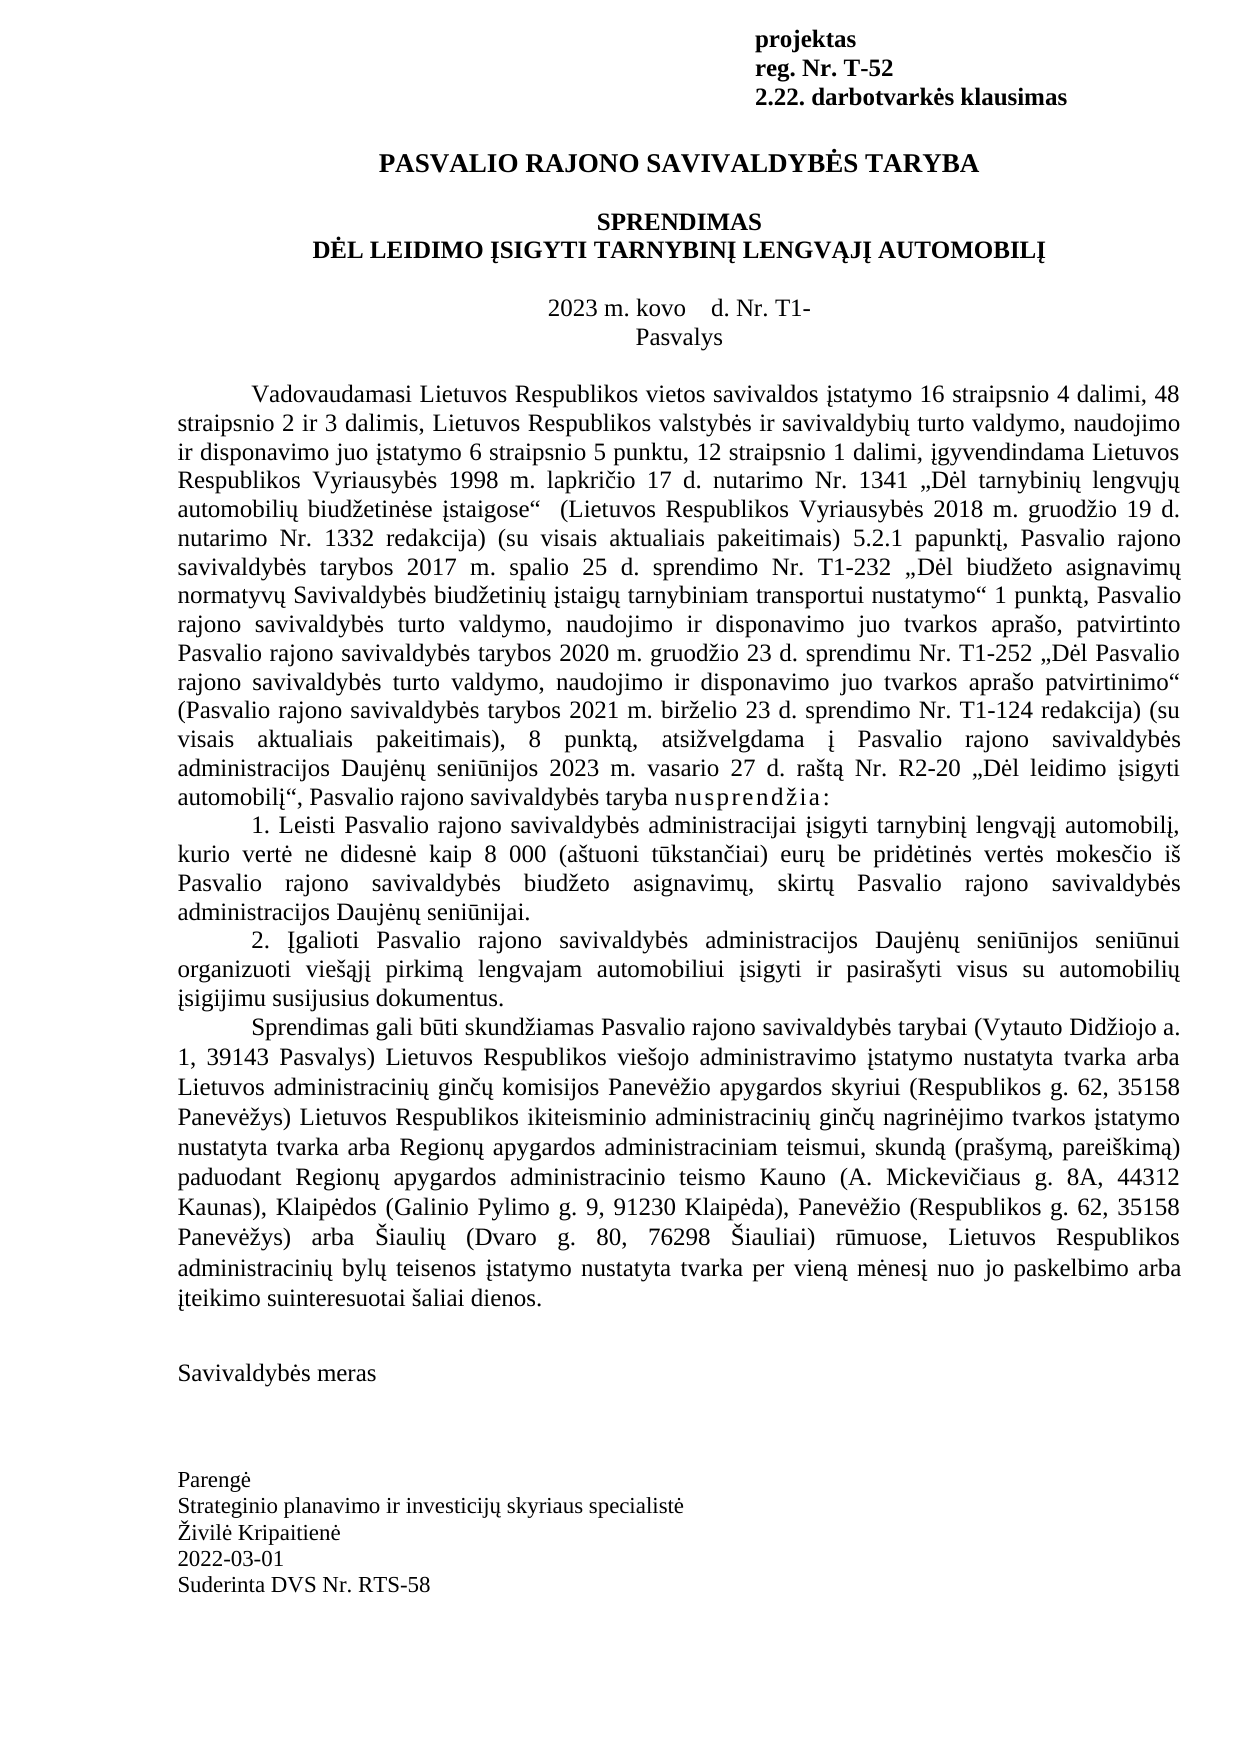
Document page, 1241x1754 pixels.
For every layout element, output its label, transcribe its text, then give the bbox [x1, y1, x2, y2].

text 2022-03-01 [177, 1545, 1181, 1571]
text 1. Leisti Pasvalio rajono savivaldybės administracijai įsigyti tarnybinį lengvąjį automobilį, kurio vertė ne didesnė kaip 8 000 (aštuoni tūkstančiai) eurų be pridėtinės vertės mokesčio iš Pasvalio rajono savivaldybės biudžeto asignavimų, skirtų Pasvalio rajono savivaldybės administracijos Daujėnų seniūnijai. [177, 811, 1181, 926]
text Strateginio planavimo ir investicijų skyriaus specialistė [177, 1492, 1181, 1519]
text Živilė Kripaitienė [177, 1519, 1181, 1545]
text 2. Įgalioti Pasvalio rajono savivaldybės administracijos Daujėnų seniūnijos seniūnui organizuoti viešąjį pirkimą lengvajam automobiliui įsigyti ir pasirašyti visus su automobilių įsigijimu susijusius dokumentus. [177, 926, 1181, 1012]
text Vadovaudamasi Lietuvos Respublikos vietos savivaldos įstatymo 16 straipsnio 4 dalimi, 48 straipsnio 2 ir 3 dalimis, Lietuvos Respublikos valstybės ir savivaldybių turto valdymo, naudojimo ir disponavimo juo įstatymo 6 straipsnio 5 punktu, 12 straipsnio 1 dalimi, įgyvendindama Lietuvos Respublikos Vyriausybės 1998 m. lapkričio 17 d. nutarimo Nr. 1341 „Dėl tarnybinių lengvųjų automobilių biudžetinėse įstaigose“ (Lietuvos Respublikos Vyriausybės 2018 m. gruodžio 19 d. nutarimo Nr. 1332 redakcija) (su visais aktualiais pakeitimais) 5.2.1 papunktį, Pasvalio rajono savivaldybės tarybos 2017 m. spalio 25 d. sprendimo Nr. T1-232 „Dėl biudžeto asignavimų normatyvų Savivaldybės biudžetinių įstaigų tarnybiniam transportui nustatymo“ 1 punktą, Pasvalio rajono savivaldybės turto valdymo, naudojimo ir disponavimo juo tvarkos aprašo, patvirtinto Pasvalio rajono savivaldybės tarybos 2020 m. gruodžio 23 d. sprendimu Nr. T1-252 „Dėl Pasvalio rajono savivaldybės turto valdymo, naudojimo ir disponavimo juo tvarkos aprašo patvirtinimo“ (Pasvalio rajono savivaldybės tarybos 2021 m. birželio 23 d. sprendimo Nr. T1-124 redakcija) (su visais aktualiais pakeitimais), 8 punktą, atsižvelgdama į Pasvalio rajono savivaldybės administracijos Daujėnų seniūnijos 2023 m. vasario 27 d. raštą Nr. R2-20 „Dėl leidimo įsigyti automobilį“, Pasvalio rajono savivaldybės taryba nusprendžia: [177, 379, 1181, 811]
text Sprendimas [177, 207, 1181, 236]
text 2023 m. kovo d. Nr. T1- [177, 293, 1181, 322]
text Parengė [177, 1466, 1181, 1492]
text Pasvalio rajono savivaldybės taryba [177, 147, 1181, 178]
text Pasvalys [177, 322, 1181, 351]
text Dėl leidimo įsigyti tarnybinį lengvąjį automobilį [177, 236, 1181, 264]
text Suderinta DVS Nr. RTS-58 [177, 1571, 1181, 1598]
text Sprendimas gali būti skundžiamas Pasvalio rajono savivaldybės tarybai (Vytauto Didžiojo a. 1, 39143 Pasvalys) Lietuvos Respublikos viešojo administravimo įstatymo nustatyta tvarka arba Lietuvos administracinių ginčų komisijos Panevėžio apygardos skyriui (Respublikos g. 62, 35158 Panevėžys) Lietuvos Respublikos ikiteisminio administracinių ginčų nagrinėjimo tvarkos įstatymo nustatyta tvarka arba Regionų apygardos administraciniam teismui, skundą (prašymą, pareiškimą) paduodant Regionų apygardos administracinio teismo Kauno (A. Mickevičiaus g. 8A, 44312 Kaunas), Klaipėdos (Galinio Pylimo g. 9, 91230 Klaipėda), Panevėžio (Respublikos g. 62, 35158 Panevėžys) arba Šiaulių (Dvaro g. 80, 76298 Šiauliai) rūmuose, Lietuvos Respublikos administracinių bylų teisenos įstatymo nustatyta tvarka per vieną mėnesį nuo jo paskelbimo arba įteikimo suinteresuotai šaliai dienos. [177, 1131, 1181, 1311]
text Savivaldybės meras [177, 1358, 1181, 1387]
